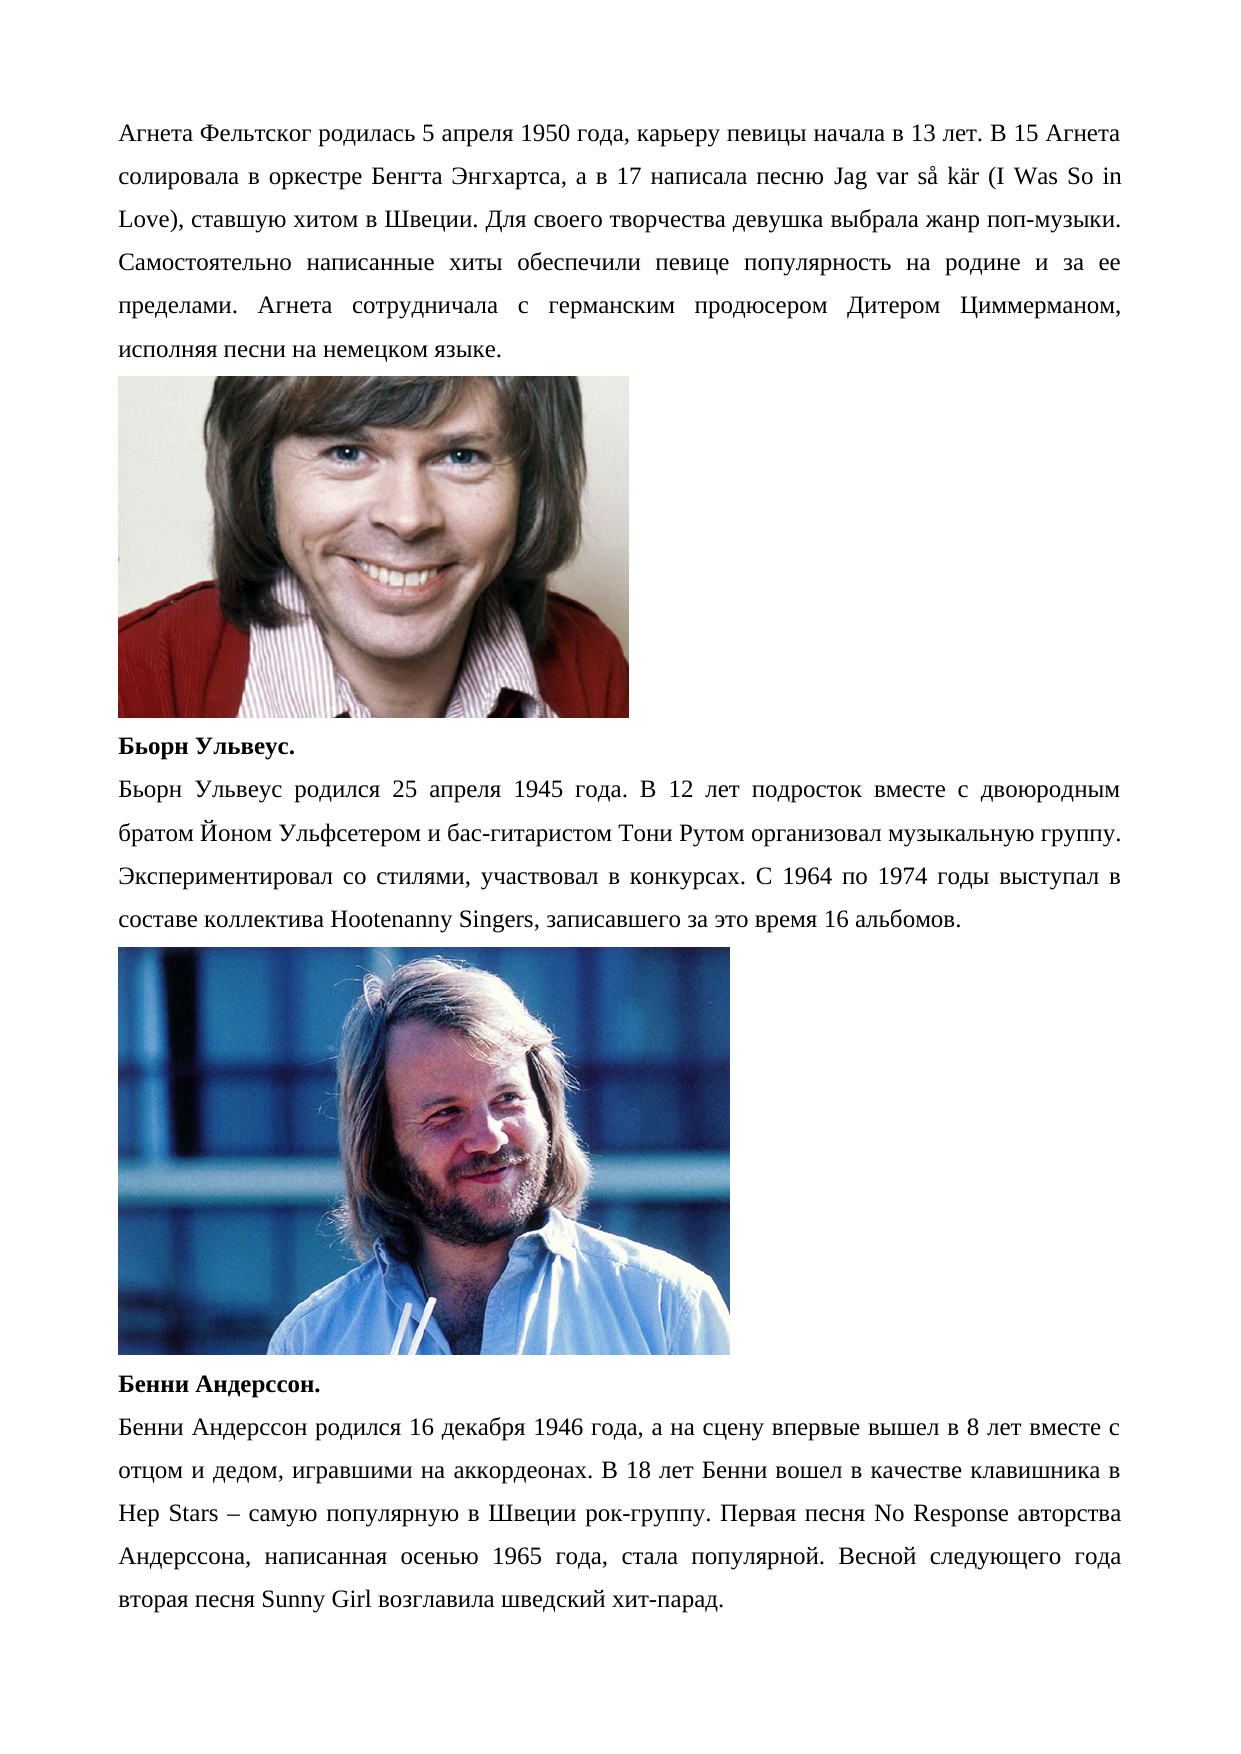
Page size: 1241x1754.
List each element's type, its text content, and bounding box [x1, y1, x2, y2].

picture [118, 376, 629, 718]
text Агнета Фельтског родилась 5 апреля 1950 года, карьеру певицы начала в 13 лет. В 15 Агнета солировала в оркестре Бенгта Энгхартса, а в 17 написала песню Jag var så kär (I Was So in Love), ставшую хитом в Швеции. Для своего творчества девушка выбрала жанр поп-музыки. Самостоятельно написанные хиты обеспечили певице популярность на родине и за ее пределами. Агнета сотрудничала с германским продюсером Дитером Циммерманом, исполняя песни на немецком языке. [118, 118, 1122, 362]
text Бенни Андерссон. [118, 1369, 1122, 1398]
picture [118, 947, 730, 1355]
text Бьорн Ульвеус. [118, 731, 1122, 760]
text Бенни Андерссон родился 16 декабря 1946 года, а на сцену впервые вышел в 8 лет вместе с отцом и дедом, игравшими на аккордеонах. В 18 лет Бенни вошел в качестве клавишника в Hep Stars – самую популярную в Швеции рок-группу. Первая песня No Response авторства Андерссона, написанная осенью 1965 года, стала популярной. Весной следующего года вторая песня Sunny Girl возглавила шведский хит-парад. [118, 1412, 1122, 1613]
text Бьорн Ульвеус родился 25 апреля 1945 года. В 12 лет подросток вместе с двоюродным братом Йоном Ульфсетером и бас-гитаристом Тони Рутом организовал музыкальную группу. Экспериментировал со стилями, участвовал в конкурсах. С 1964 по 1974 годы выступал в составе коллектива Hootenanny Singers, записавшего за это время 16 альбомов. [118, 774, 1122, 933]
